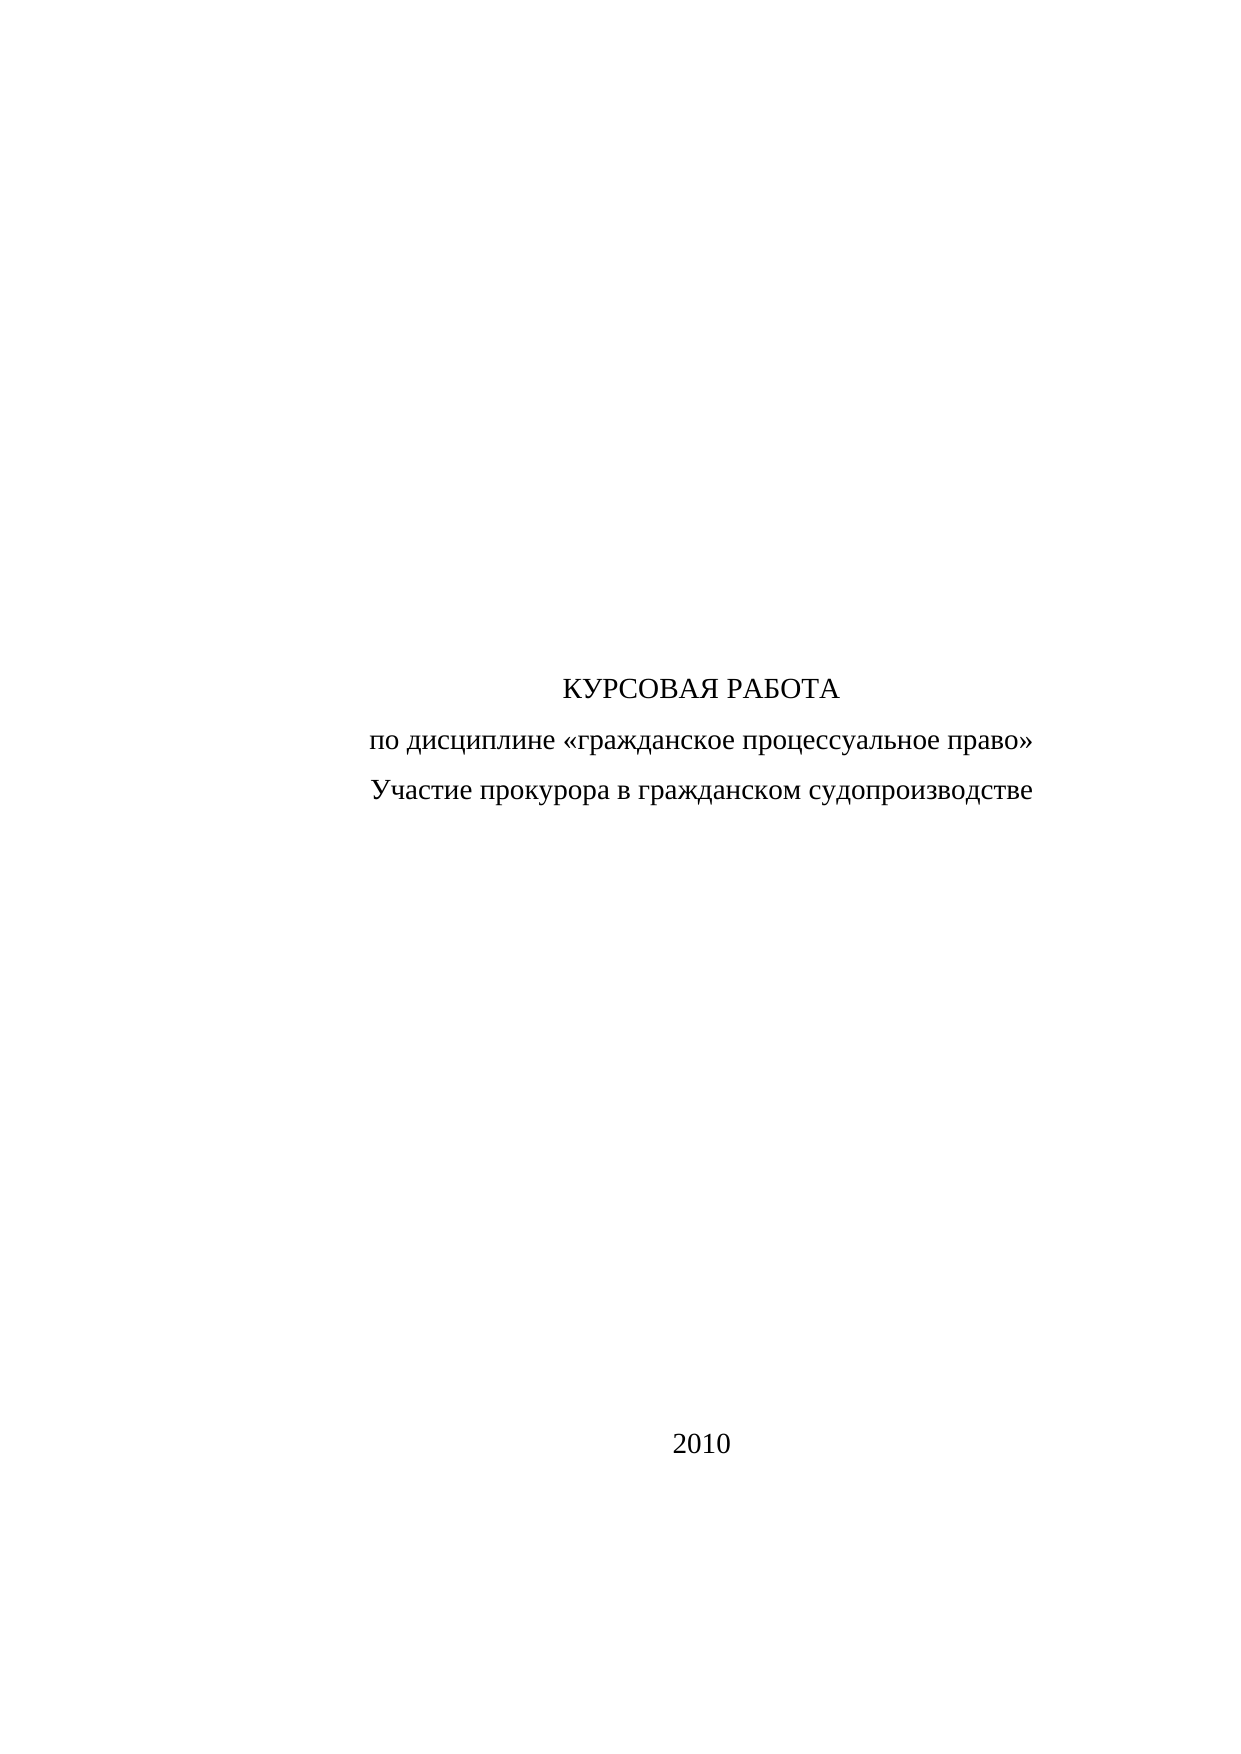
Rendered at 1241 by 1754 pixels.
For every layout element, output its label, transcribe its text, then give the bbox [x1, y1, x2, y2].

text Участие прокурора в гражданском судопроизводстве [177, 772, 1152, 806]
text по дисциплине «гражданское процессуальное право» [177, 722, 1152, 755]
text КУРСОВАЯ РАБОТА [177, 672, 1152, 705]
text 2010 [177, 1426, 1152, 1460]
